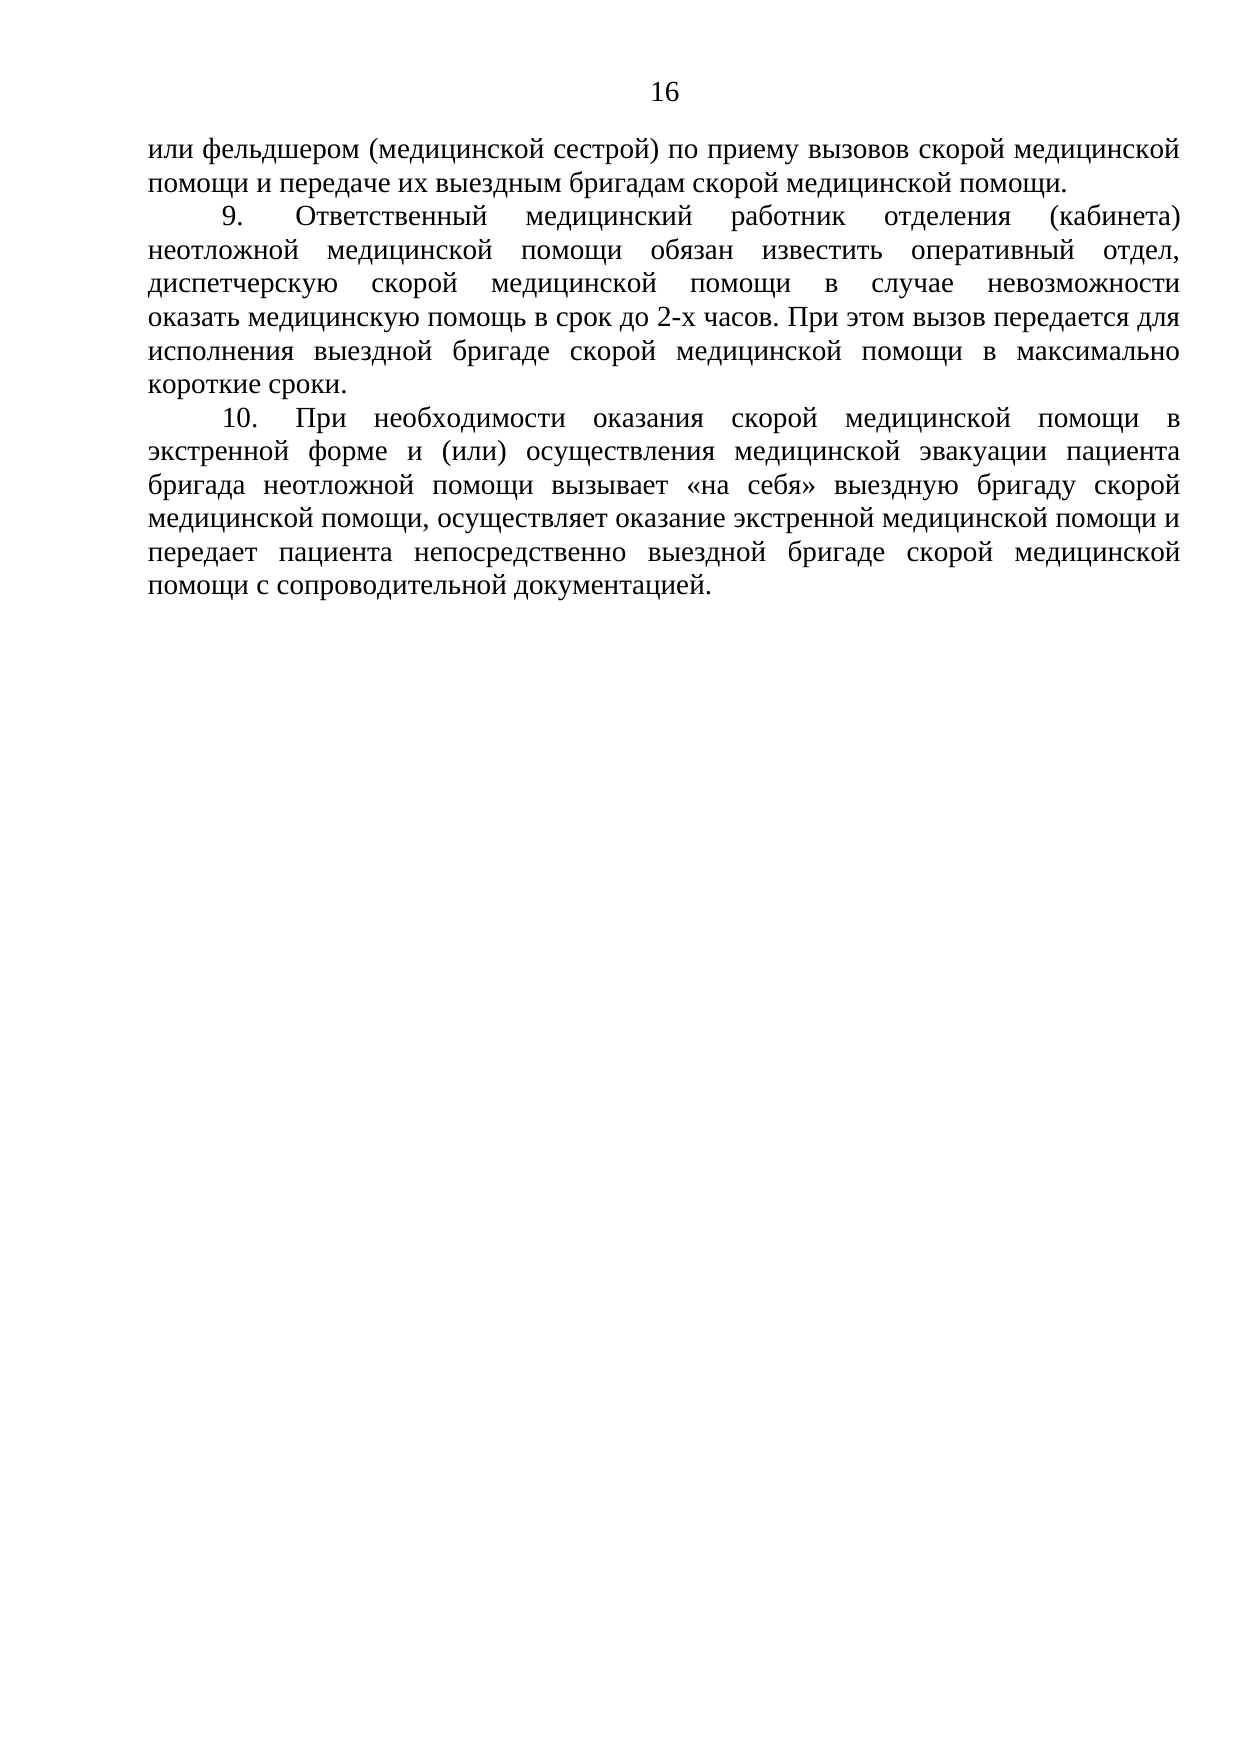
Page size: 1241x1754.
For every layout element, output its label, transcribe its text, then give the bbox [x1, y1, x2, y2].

list При необходимости оказания скорой медицинской помощи в экстренной форме и (или) осуществления медицинской эвакуации пациента бригада неотложной помощи вызывает «на себя» выездную бригаду скорой медицинской помощи, осуществляет оказание экстренной медицинской помощи и передает пациента непосредственно выездной бригаде скорой медицинской помощи с сопроводительной документацией. [148, 400, 1181, 601]
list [148, 131, 1181, 198]
list Ответственный медицинский работник отделения (кабинета) неотложной медицинской помощи обязан известить оперативный отдел, диспетчерскую скорой медицинской помощи в случае невозможности оказать медицинскую помощь в срок до 2-х часов. При этом вызов передается для исполнения выездной бригаде скорой медицинской помощи в максимально короткие сроки. [148, 198, 1181, 400]
